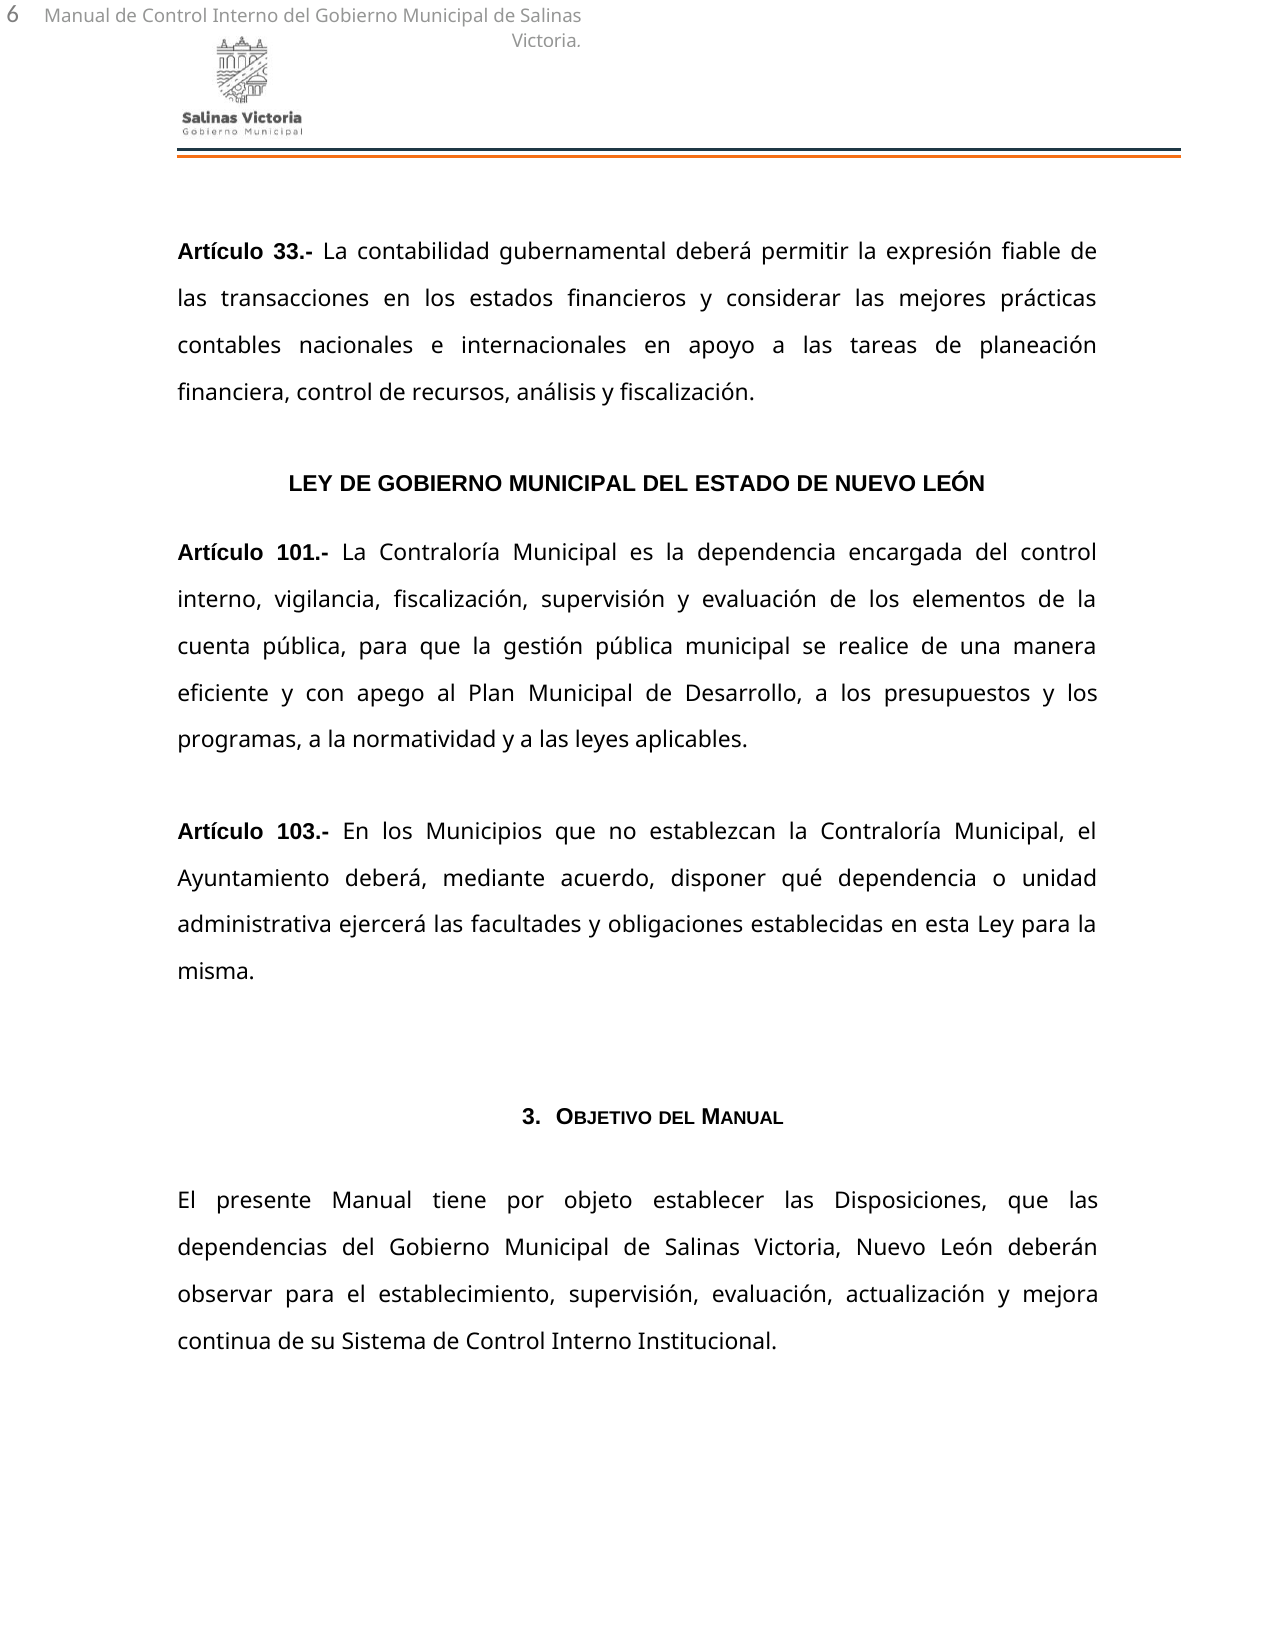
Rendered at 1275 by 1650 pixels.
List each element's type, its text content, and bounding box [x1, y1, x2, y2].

text Artículo 101.- La Contraloría Municipal es la dependencia encargada del control interno, vigilancia, fiscalización, supervisión y evaluación de los elementos de la cuenta pública, para que la gestión pública municipal se realice de una manera eficiente y con apego al Plan Municipal de Desarrollo, a los presupuestos y los programas, a la normatividad y a las leyes aplicables. [177, 536, 1098, 754]
picture [181, 36, 303, 139]
text LEY DE GOBIERNO MUNICIPAL DEL ESTADO DE NUEVO LEÓN [288, 469, 1169, 496]
text El presente Manual tiene por objeto establecer las Disposiciones, que las dependencias del Gobierno Municipal de Salinas Victoria, Nuevo León deberán observar para el establecimiento, supervisión, evaluación, actualización y mejora continua de su Sistema de Control Interno Institucional. [177, 1184, 1099, 1356]
text Artículo 33.- La contabilidad gubernamental deberá permitir la expresión fiable de las transacciones en los estados financieros y considerar las mejores prácticas contables nacionales e internacionales en apoyo a las tareas de planeación financiera, control de recursos, análisis y fiscalización. [177, 235, 1098, 407]
text Artículo 103.- En los Municipios que no establezcan la Contraloría Municipal, el Ayuntamiento deberá, mediante acuerdo, disponer qué dependencia o unidad administrativa ejercerá las facultades y obligaciones establecidas en esta Ley para la misma. [177, 814, 1098, 986]
list Objetivo del Manual [522, 1103, 1169, 1130]
